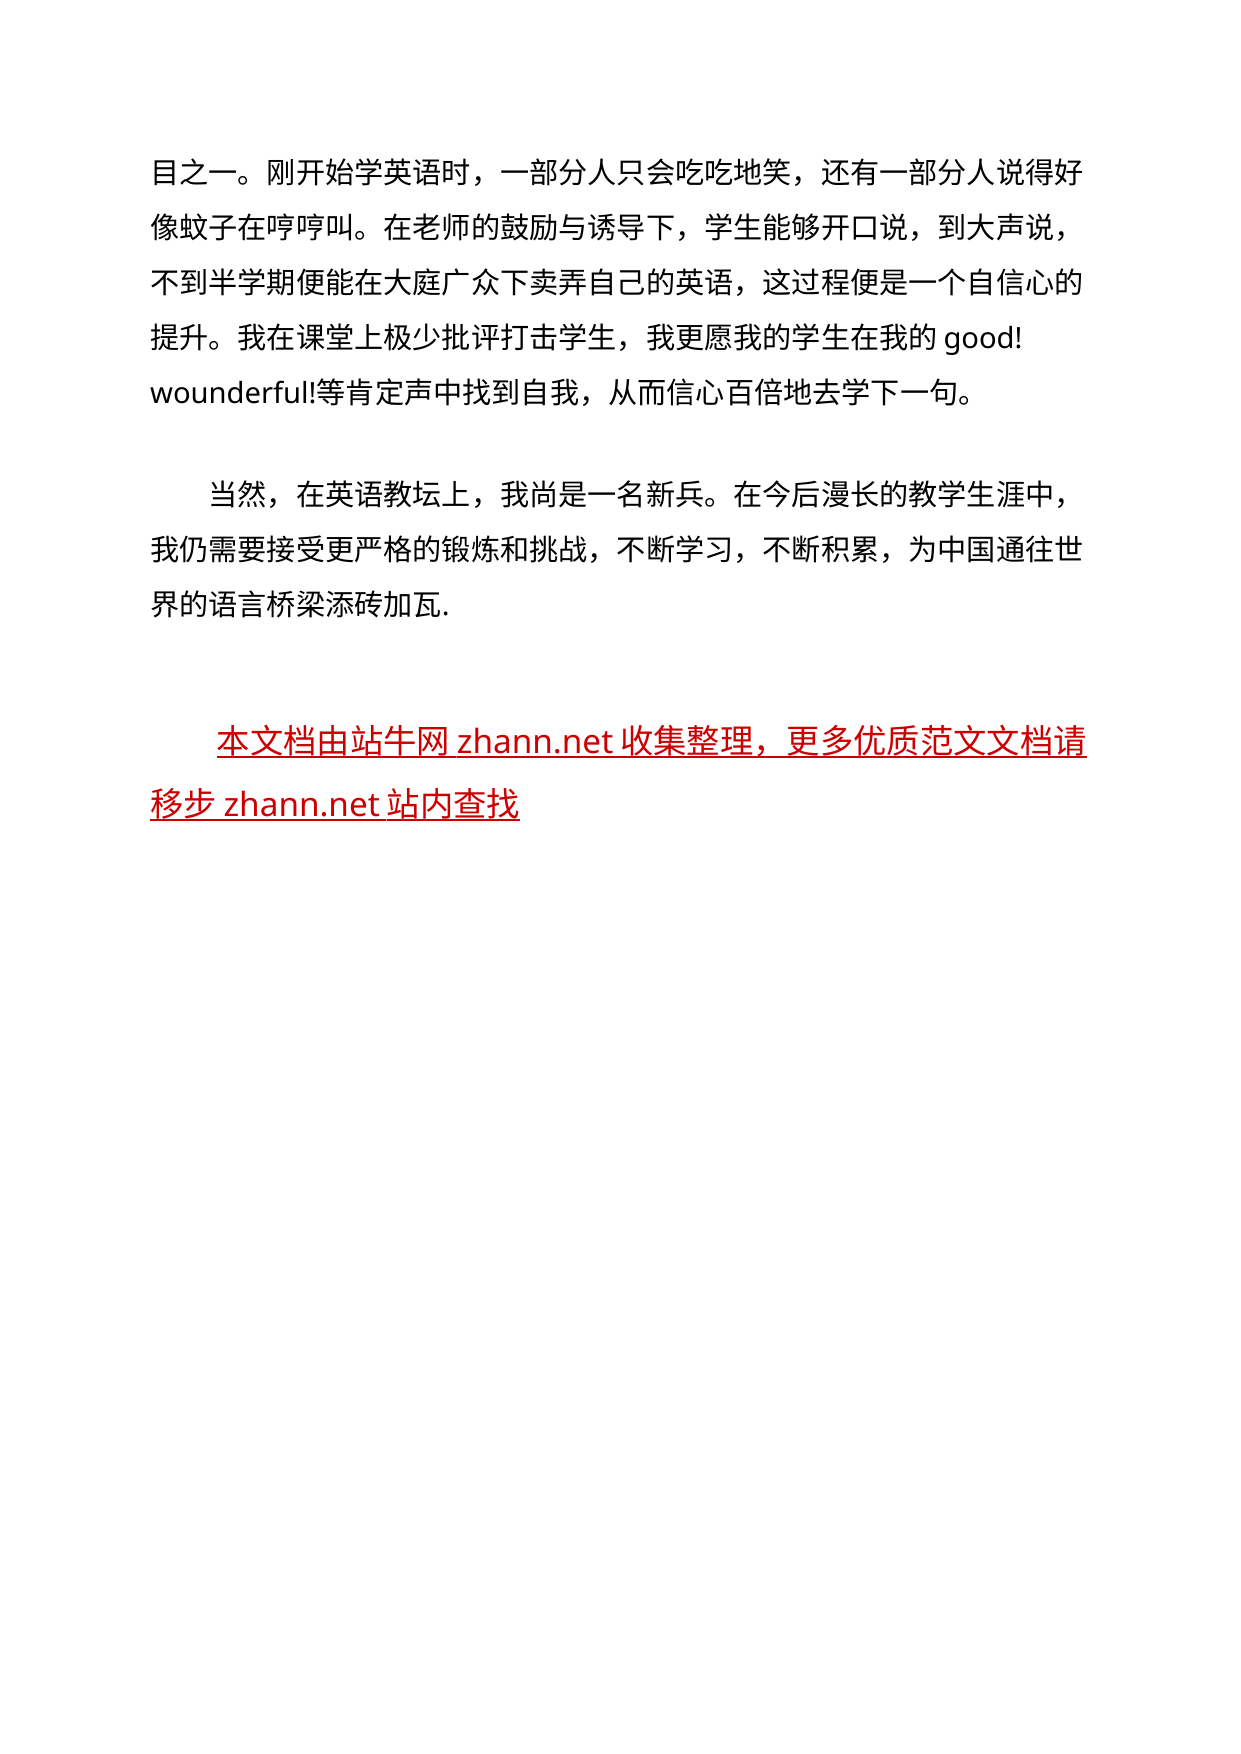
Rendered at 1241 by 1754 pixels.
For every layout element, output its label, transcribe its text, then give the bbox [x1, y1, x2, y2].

text 本文档由站牛网zhann.net收集整理，更多优质范文文档请移步zhann.net站内查找 [150, 715, 1090, 826]
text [150, 150, 1090, 412]
text 当然，在英语教坛上，我尚是一名新兵。在今后漫长的教学生涯中，我仍需要接受更严格的锻炼和挑战，不断学习，不断积累，为中国通往世界的语言桥梁添砖加瓦. [150, 472, 1090, 624]
